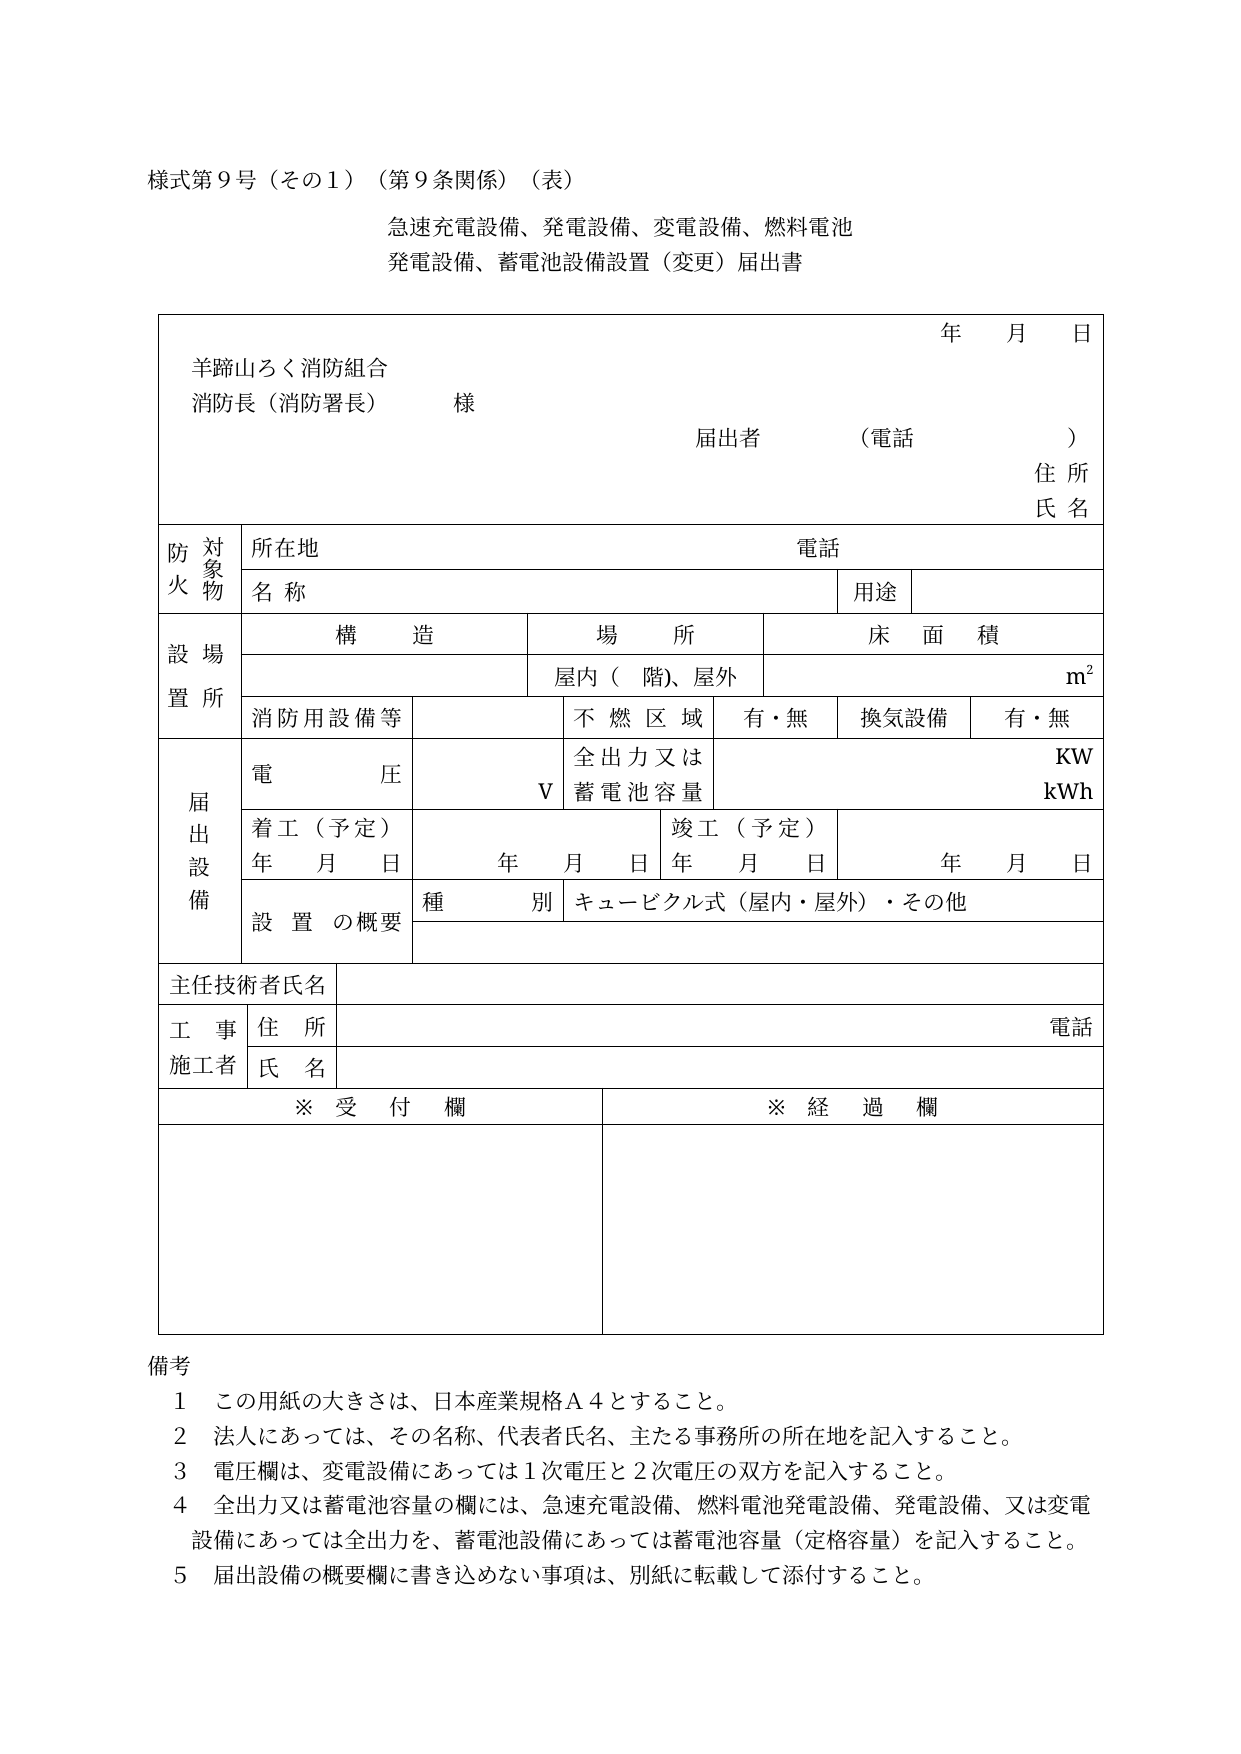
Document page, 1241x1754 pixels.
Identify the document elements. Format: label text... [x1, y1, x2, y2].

table_cell 種別 [413, 880, 563, 921]
table_cell 用途 [838, 570, 911, 613]
text １ この用紙の大きさは、日本産業規格Ａ４とすること。 [148, 1382, 1092, 1417]
table_cell 竣工（予定） 年月日 [661, 810, 837, 879]
table_cell 名称 [242, 570, 837, 613]
table_cell 年 月 日 [838, 810, 1103, 879]
table_cell 設置の概要 [242, 880, 412, 963]
table_cell [912, 570, 1103, 613]
table_cell [159, 1125, 602, 1334]
table_cell m2 [764, 655, 1103, 696]
table_cell [413, 697, 563, 738]
table_cell 所在地 電話 [242, 525, 1103, 569]
table_cell 構造 [242, 614, 527, 654]
table_cell [413, 922, 1103, 963]
table_cell [337, 1047, 1103, 1088]
table_cell [603, 1125, 1103, 1334]
text 様式第９号（その１）（第９条関係）（表） [148, 162, 1092, 196]
table_cell キュービクル式（屋内・屋外）・その他 [564, 880, 1103, 921]
table_cell 年 月 日 [413, 810, 660, 879]
table_cell KW kWh [714, 739, 1103, 808]
table_cell 工事施工者 [159, 1005, 247, 1088]
table_cell ※ 経過欄 [603, 1089, 1103, 1123]
table_cell 不燃区域 [564, 697, 713, 738]
table_cell 有・無 [714, 697, 837, 738]
table_cell 住所 [248, 1005, 336, 1046]
table_cell [242, 655, 527, 696]
table_cell V [413, 739, 563, 808]
table_header 急速充電設備、発電設備、変電設備、燃料電池発電設備、蓄電池設備設置（変更）届出書 [377, 209, 864, 279]
table_cell 有・無 [971, 697, 1103, 738]
table_cell 着工（予定） 年月日 [242, 810, 412, 879]
table_cell [337, 964, 1103, 1004]
table_cell 屋内（ 階)、屋外 [528, 655, 763, 696]
table_cell 電話 [337, 1005, 1103, 1046]
table_cell 場所 [528, 614, 763, 654]
table_cell 場所 設置 [159, 614, 241, 738]
table_cell 消防用設備等 [242, 697, 412, 738]
table_cell 電圧 [242, 739, 412, 808]
table_cell ※ 受付欄 [159, 1089, 602, 1123]
table_cell 全出力又は蓄電池容量 [564, 739, 713, 808]
table_header 年 月 日 羊蹄山ろく消防組合 消防長（消防署長） 様 届出者 （電話 ） 住所 氏名 [159, 315, 1103, 524]
table_cell 換気設備 [838, 697, 970, 738]
text ４ 全出力又は蓄電池容量の欄には、急速充電設備、燃料電池発電設備、発電設備、又は変電設備にあっては全出力を、蓄電池設備にあっては蓄電池容量（定格容量）を記入すること。 [148, 1487, 1092, 1557]
table_cell 床面積 [764, 614, 1103, 654]
text ５ 届出設備の概要欄に書き込めない事項は、別紙に転載して添付すること。 [148, 1557, 1092, 1592]
table_cell 氏名 [248, 1047, 336, 1088]
table_cell 対象物 防火 [159, 525, 241, 613]
table_cell 主任技術者氏名 [159, 964, 336, 1004]
text ２ 法人にあっては、その名称、代表者氏名、主たる事務所の所在地を記入すること。 [148, 1417, 1092, 1452]
text ３ 電圧欄は、変電設備にあっては１次電圧と２次電圧の双方を記入すること。 [148, 1452, 1092, 1487]
text 備考 [148, 1347, 1092, 1382]
table_cell 届出設備 [159, 739, 241, 963]
